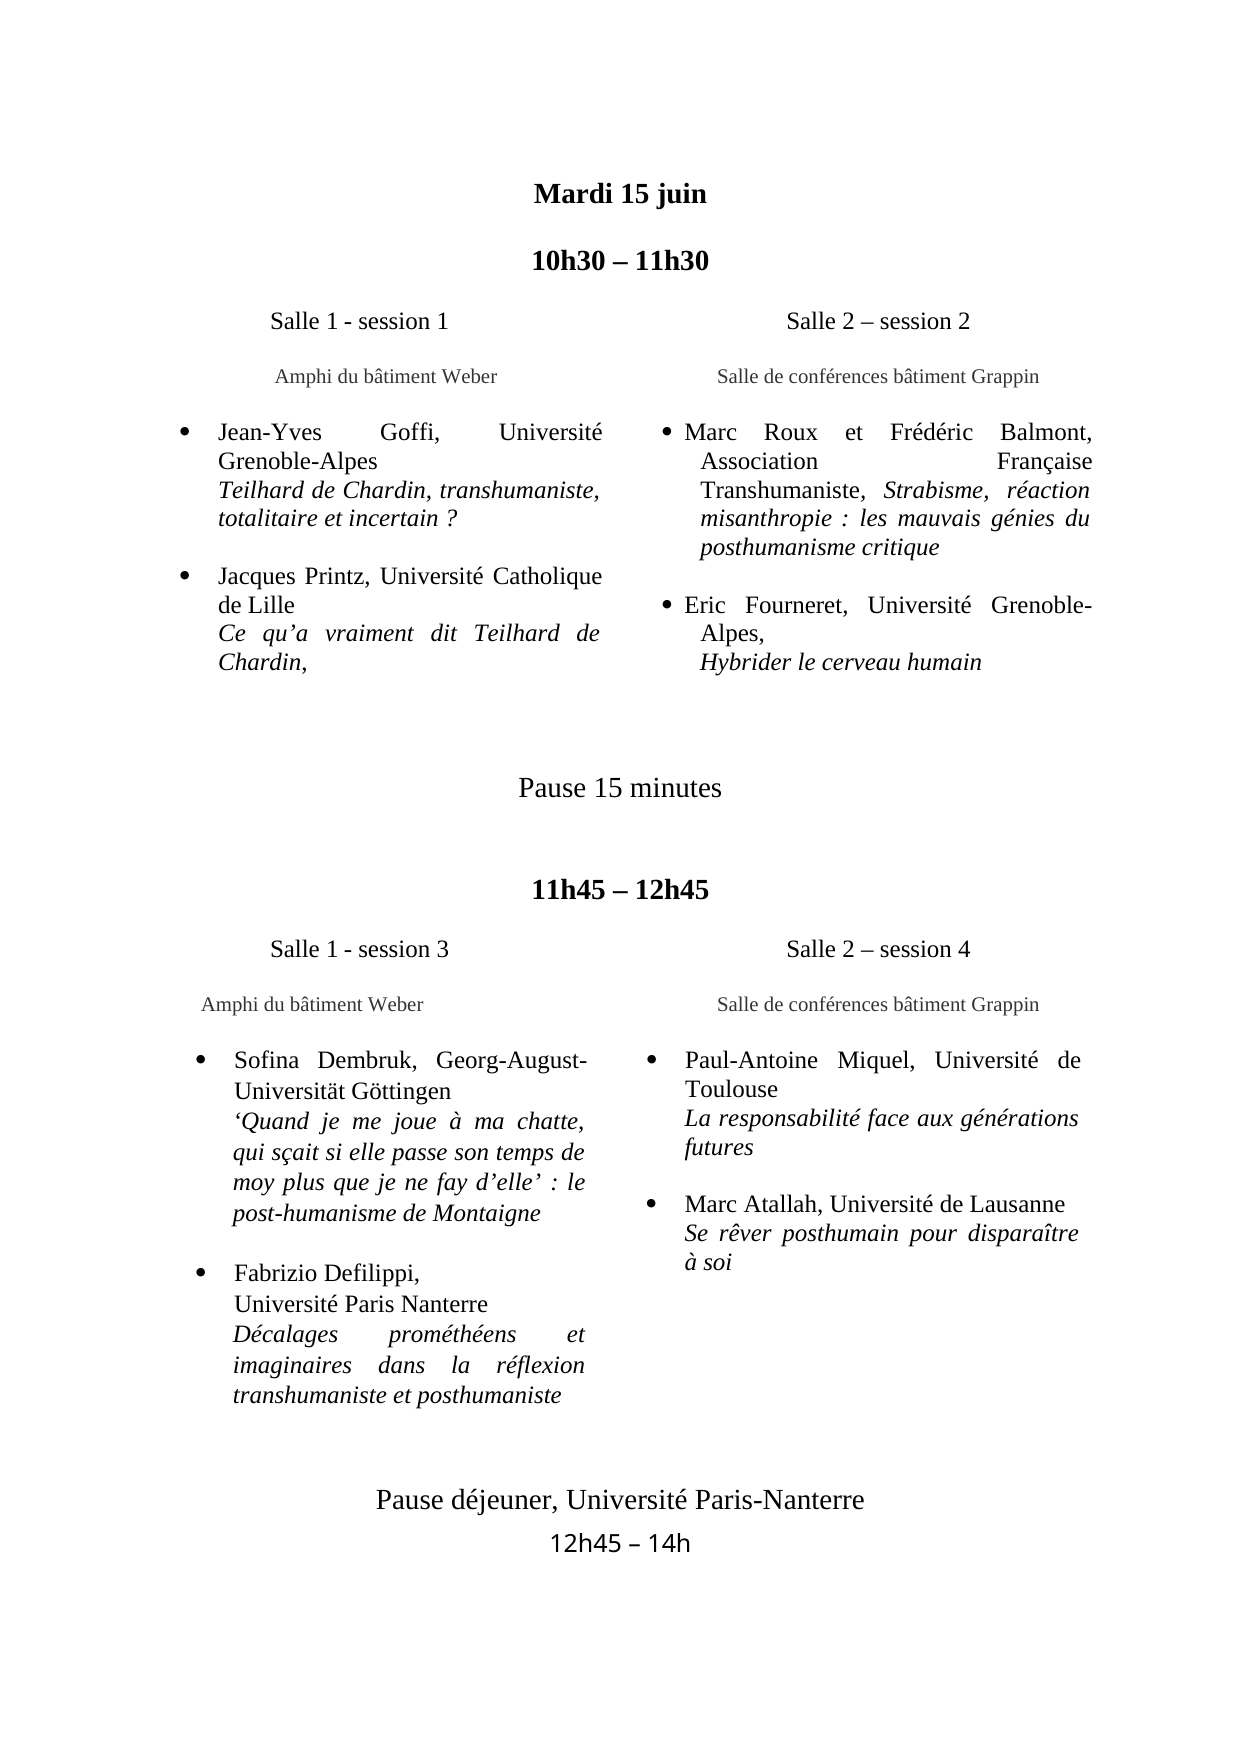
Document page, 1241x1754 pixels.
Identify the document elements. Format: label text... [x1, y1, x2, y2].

table_cell 12h45 – 14h [148, 1526, 1093, 1594]
text Pause 15 minutes [148, 770, 1093, 804]
text 11h45 – 12h45 [148, 872, 1093, 905]
text Amphi du bâtiment Weber Salle de conférences bâtiment Grappin [148, 992, 1093, 1016]
text Amphi du bâtiment Weber Salle de conférences bâtiment Grappin [148, 364, 1093, 388]
text Salle 1 - session 1 Salle 2 – session 2 [148, 306, 1093, 335]
table_header Jean-Yves Goffi, Université Grenoble-Alpes Teilhard de Chardin, transhumaniste, totalitaire et incertain ? Jacques Printz, Université Catholique de Lille Ce qu’a vraiment dit Teilhard de Chardin, [148, 417, 614, 770]
text Mardi 15 juin [148, 176, 1093, 210]
table_header Sofina Dembruk, Georg-August-Universität Göttingen ‘Quand je me joue à ma chatte, qui sçait si elle passe son temps de moy plus que je ne fay d’elle’ : le post-humanisme de Montaigne Fabrizio Defilippi, Université Paris Nanterre Décalages prométhéens et imaginaires dans la réflexion transhumaniste et posthumaniste [148, 1046, 599, 1482]
table_header Marc Roux et Frédéric Balmont, Association Française Transhumaniste, Strabisme, réaction misanthropie : les mauvais génies du posthumanisme critique Eric Fourneret, Université Grenoble-Alpes, Hybrider le cerveau humain [614, 417, 1093, 770]
table_cell Pause déjeuner, Université Paris-Nanterre [148, 1482, 1093, 1526]
text Salle 1 - session 3 Salle 2 – session 4 [148, 934, 1093, 963]
table_header Paul-Antoine Miquel, Université de Toulouse La responsabilité face aux générations futures Marc Atallah, Université de Lausanne Se rêver posthumain pour disparaître à soi [599, 1046, 1093, 1482]
text 10h30 – 11h30 [148, 243, 1093, 277]
